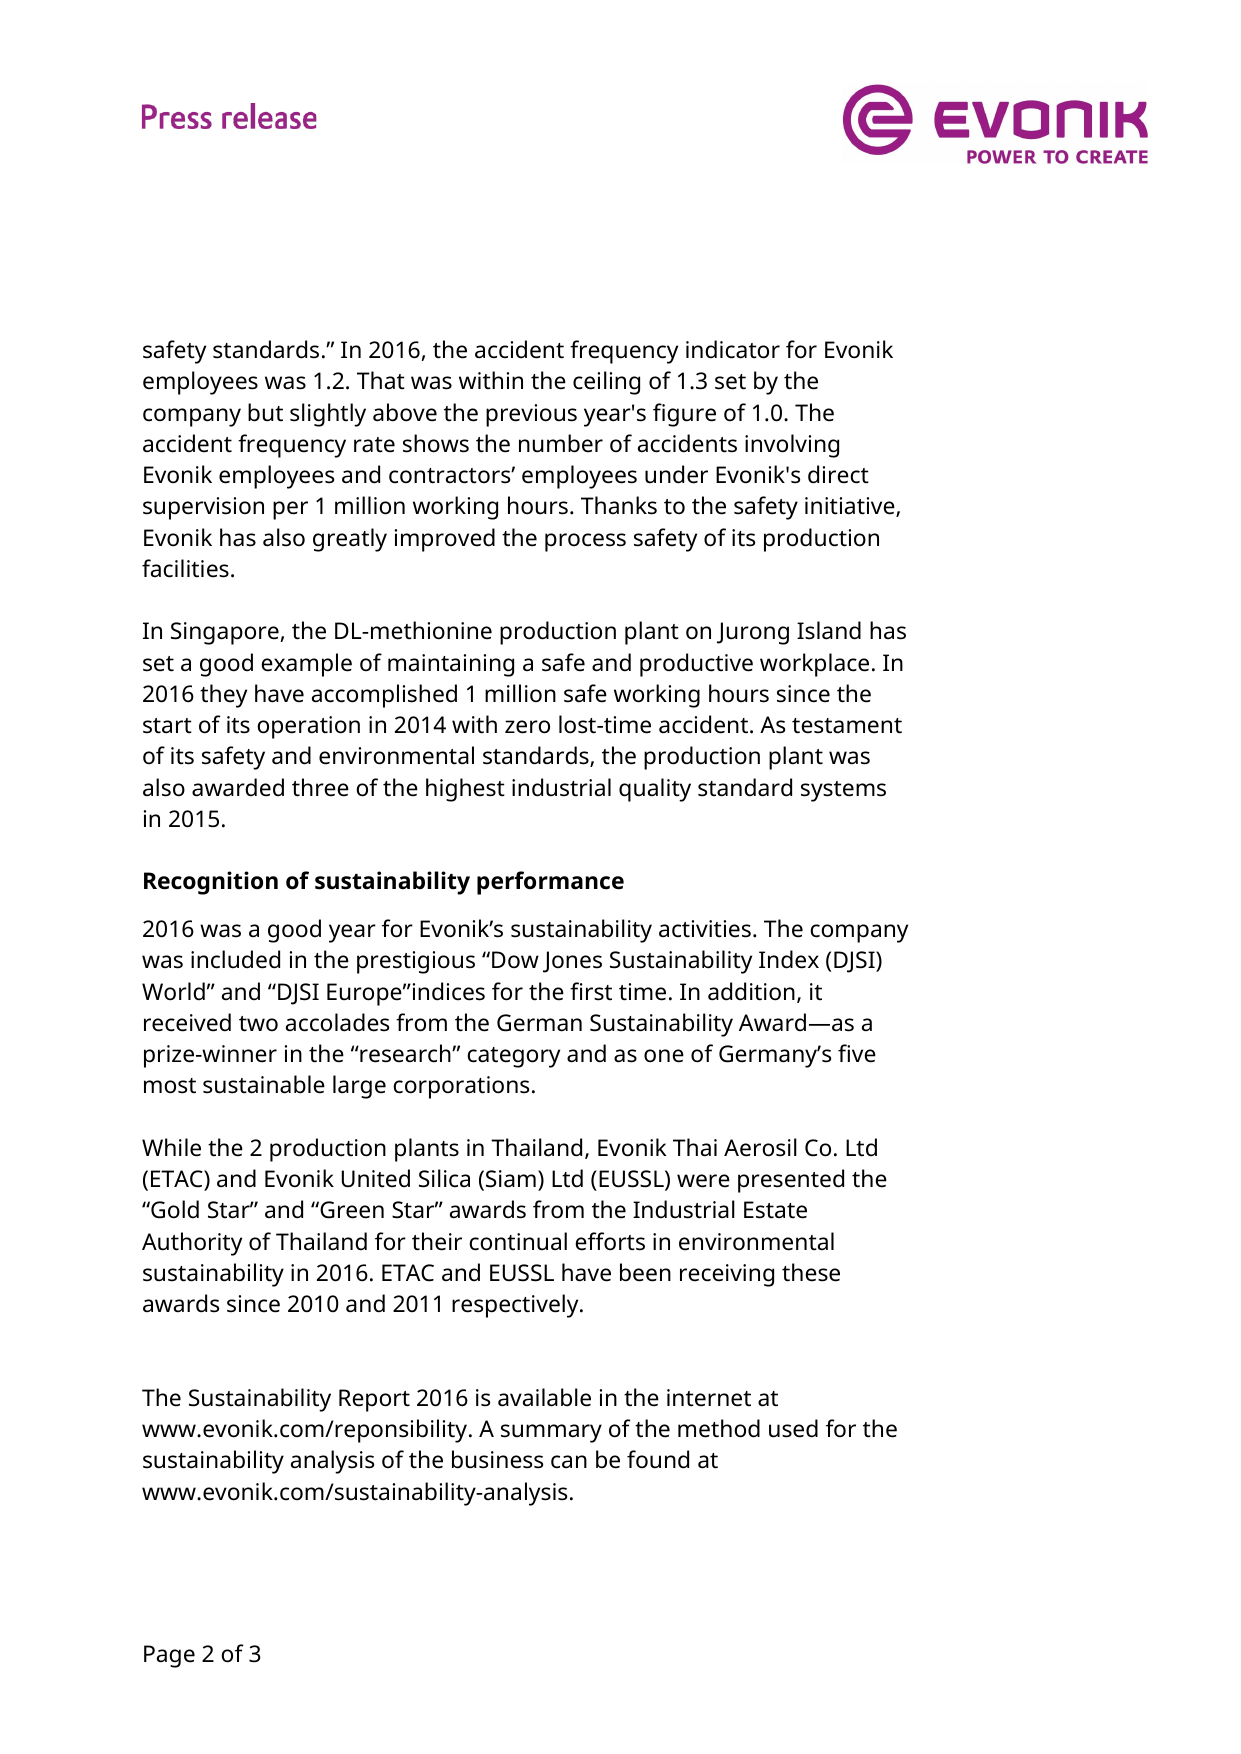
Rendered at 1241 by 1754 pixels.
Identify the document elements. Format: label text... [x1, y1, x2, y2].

text Recognition of sustainability performance [142, 865, 909, 896]
text While the 2 production plants in Thailand, Evonik Thai Aerosil Co. Ltd (ETAC) and Evonik United Silica (Siam) Ltd (EUSSL) were presented the “Gold Star” and “Green Star” awards from the Industrial Estate Authority of Thailand for their continual efforts in environmental sustainability in 2016. ETAC and EUSSL have been receiving these awards since 2010 and 2011 respectively. [142, 1131, 909, 1319]
picture [841, 82, 1149, 165]
text The Sustainability Report 2016 is available in the internet at www.evonik.com/reponsibility. A summary of the method used for the sustainability analysis of the business can be found at www.evonik.com/sustainability-analysis. [142, 1381, 909, 1506]
text In Singapore, the DL-methionine production plant on Jurong Island has set a good example of maintaining a safe and productive workplace. In 2016 they have accomplished 1 million safe working hours since the start of its operation in 2014 with zero lost-time accident. As testament of its safety and environmental standards, the production plant was also awarded three of the highest industrial quality standard systems in 2015. [142, 615, 909, 833]
picture [141, 103, 317, 129]
text 2016 was a good year for Evonik’s sustainability activities. The company was included in the prestigious “Dow Jones Sustainability Index (DJSI) World” and “DJSI Europe”indices for the first time. In addition, it received two accolades from the German Sustainability Award—as a prize-winner in the “research” category and as one of Germany’s five most sustainable large corporations. [142, 913, 909, 1100]
